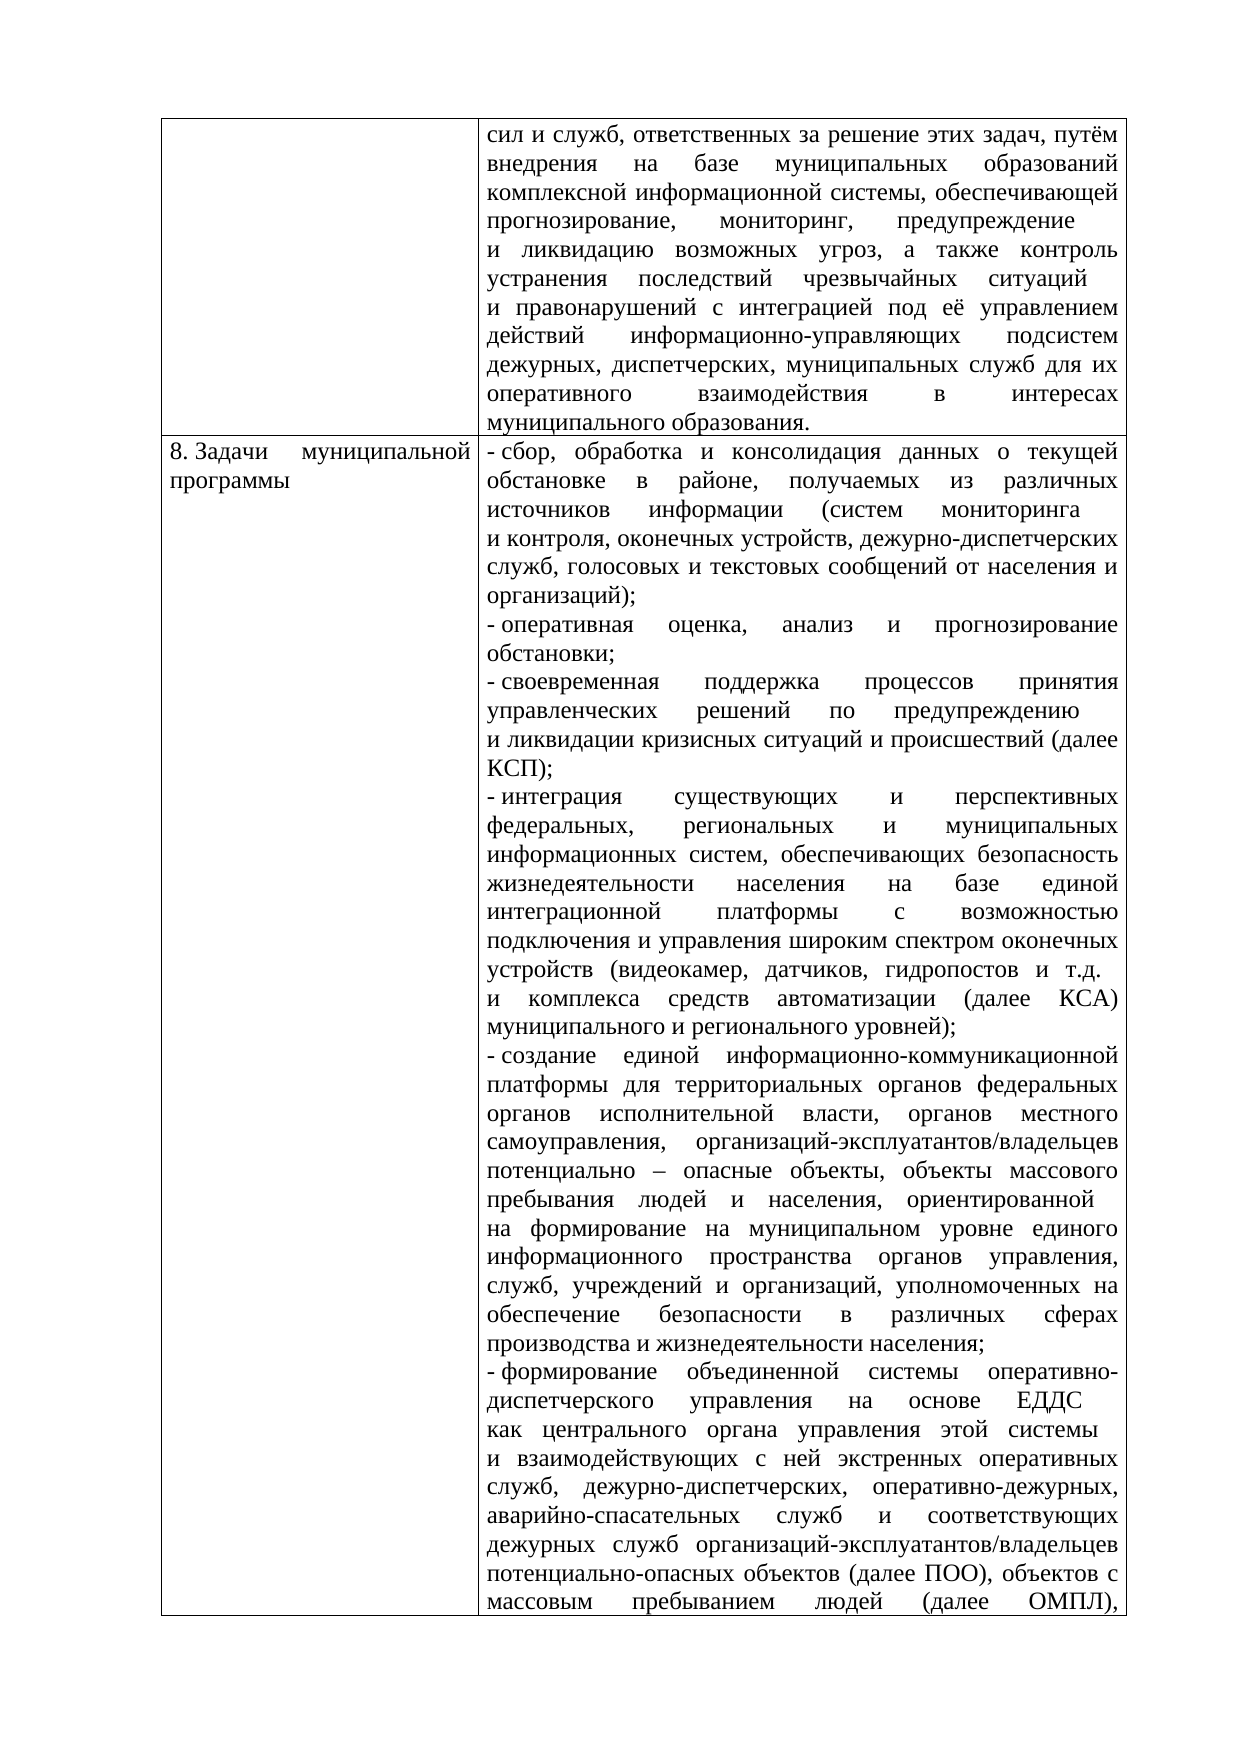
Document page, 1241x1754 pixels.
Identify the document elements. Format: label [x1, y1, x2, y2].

table_cell [162, 436, 478, 1615]
table_cell [479, 436, 1126, 1615]
table_cell [479, 119, 1126, 435]
table_cell [162, 119, 478, 435]
